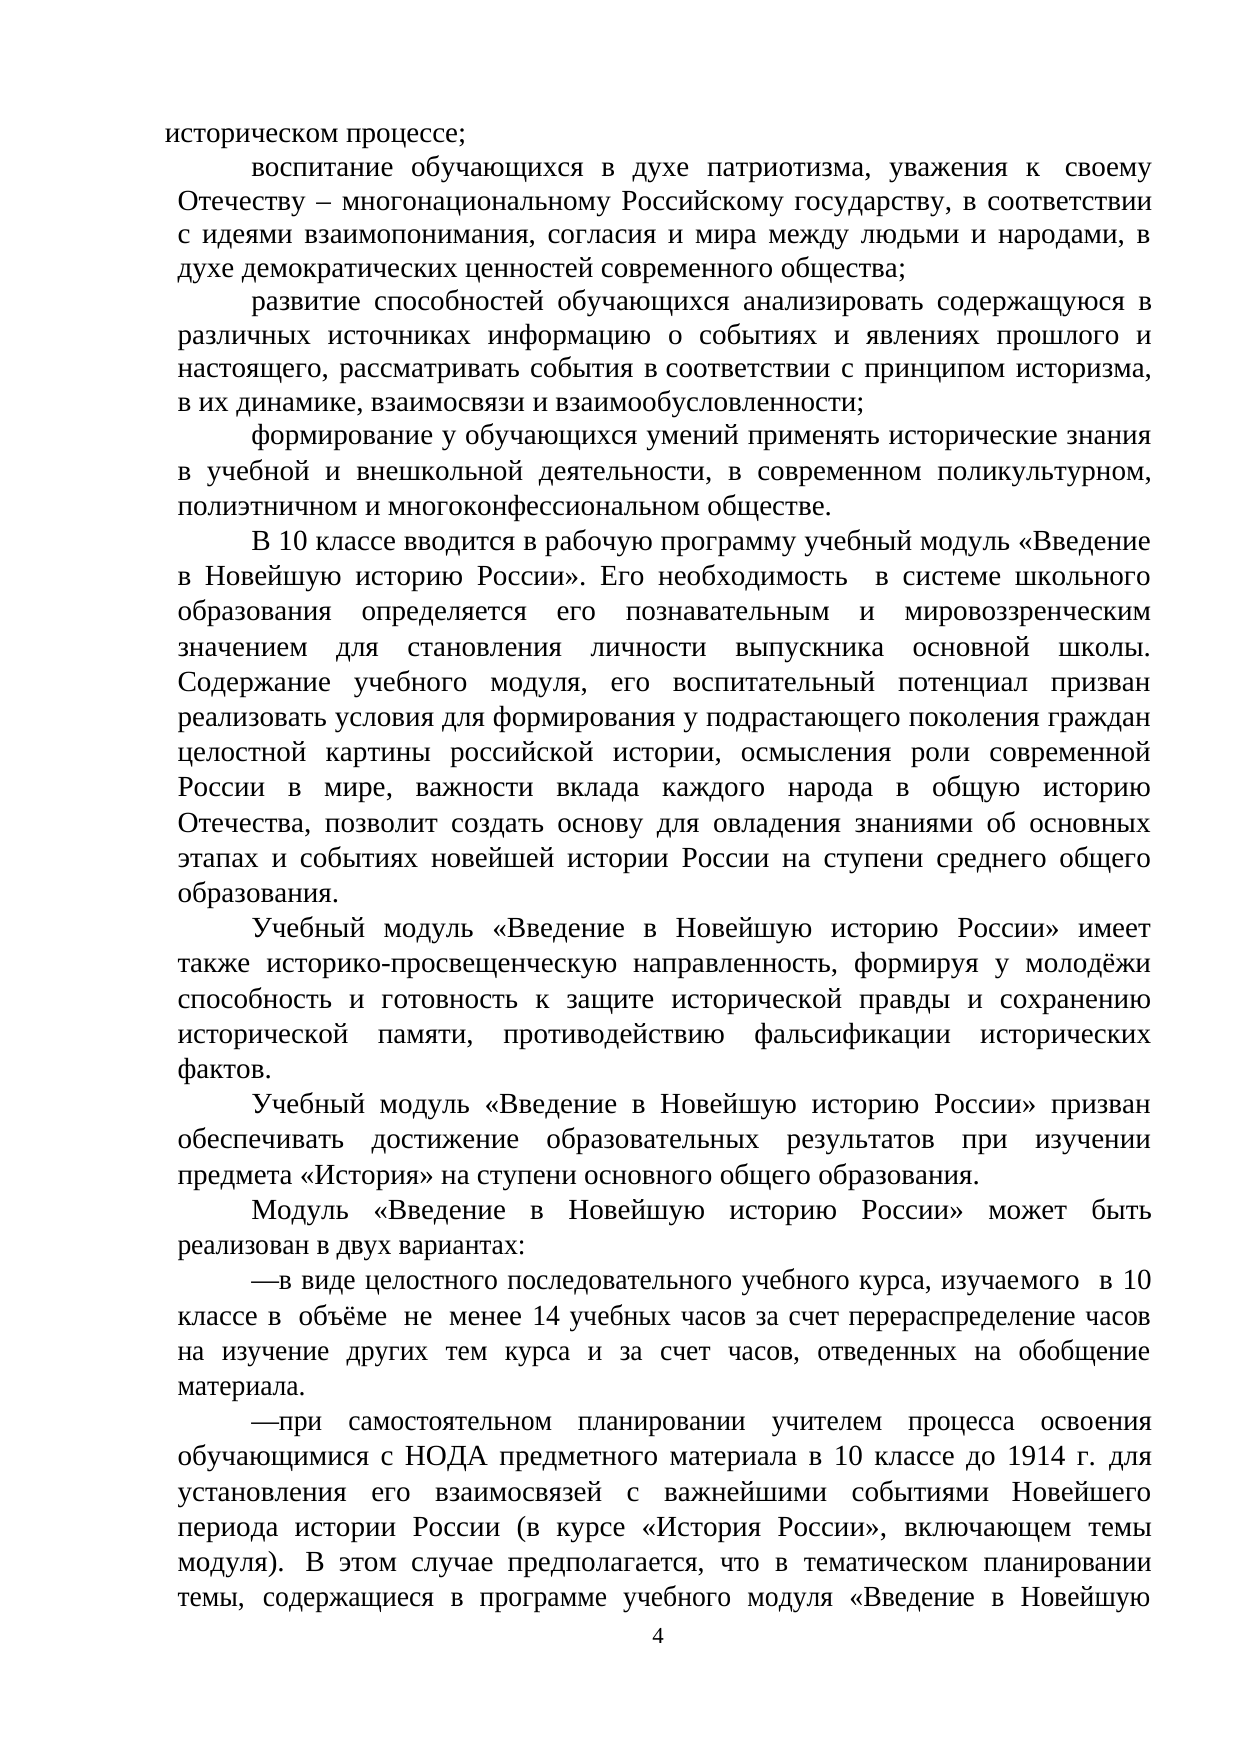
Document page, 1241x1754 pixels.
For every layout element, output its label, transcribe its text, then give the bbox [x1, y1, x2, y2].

text В 10 классе вводится в рабочую программу учебный модуль «Введение в Новейшую историю России». Его необходимость в системе школьного образования определяется его познавательным и мировоззренческим значением для становления личности выпускника основной школы. Содержание учебного модуля, его воспитательный потенциал призван реализовать условия для формирования у подрастающего поколения граждан целостной картины российской истории, осмысления роли современной России в мире, важности вклада каждого народа в общую историю Отечества, позволит создать основу для овладения знаниями об основных этапах и событиях новейшей истории России на ступени среднего общего образования. [177, 523, 1152, 909]
text Модуль «Введение в Новейшую историю России» может быть реализован в двух вариантах: [177, 1192, 1152, 1261]
text Учебный модуль «Введение в Новейшую историю России» имеет также историко-просвещенческую направленность, формируя у молодёжи способность и готовность к защите исторической правды и сохранению исторической памяти, противодействию фальсификации исторических фактов. [177, 910, 1152, 1085]
text воспитание обучающихся в духе патриотизма, уважения к своему Отечеству – многонациональному Российскому государству, в соответствии с идеями взаимопонимания, согласия и мира между людьми и народами, в духе демократических ценностей современного общества; [177, 149, 1152, 283]
text историческом процессе; [164, 115, 1211, 149]
text формирование у обучающихся умений применять исторические знания в учебной и внешкольной деятельности, в современном поликультурном, полиэтничном и многоконфессиональном обществе. [177, 417, 1152, 521]
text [177, 1403, 1152, 1613]
text Учебный модуль «Введение в Новейшую историю России» призван обеспечивать достижение образовательных результатов при изучении предмета «История» на ступени основного общего образования. [177, 1086, 1152, 1190]
text —в виде целостного последовательного учебного курса, изучаемого в 10 классе в объёме не менее 14 учебных часов за счет перераспределение часов на изучение других тем курса и за счет часов, отведенных на обобщение материала. [177, 1262, 1152, 1402]
text развитие способностей обучающихся анализировать содержащуюся в различных источниках информацию о событиях и явлениях прошлого и настоящего, рассматривать события в соответствии с принципом историзма, в их динамике, взаимосвязи и взаимообусловленности; [177, 283, 1152, 417]
